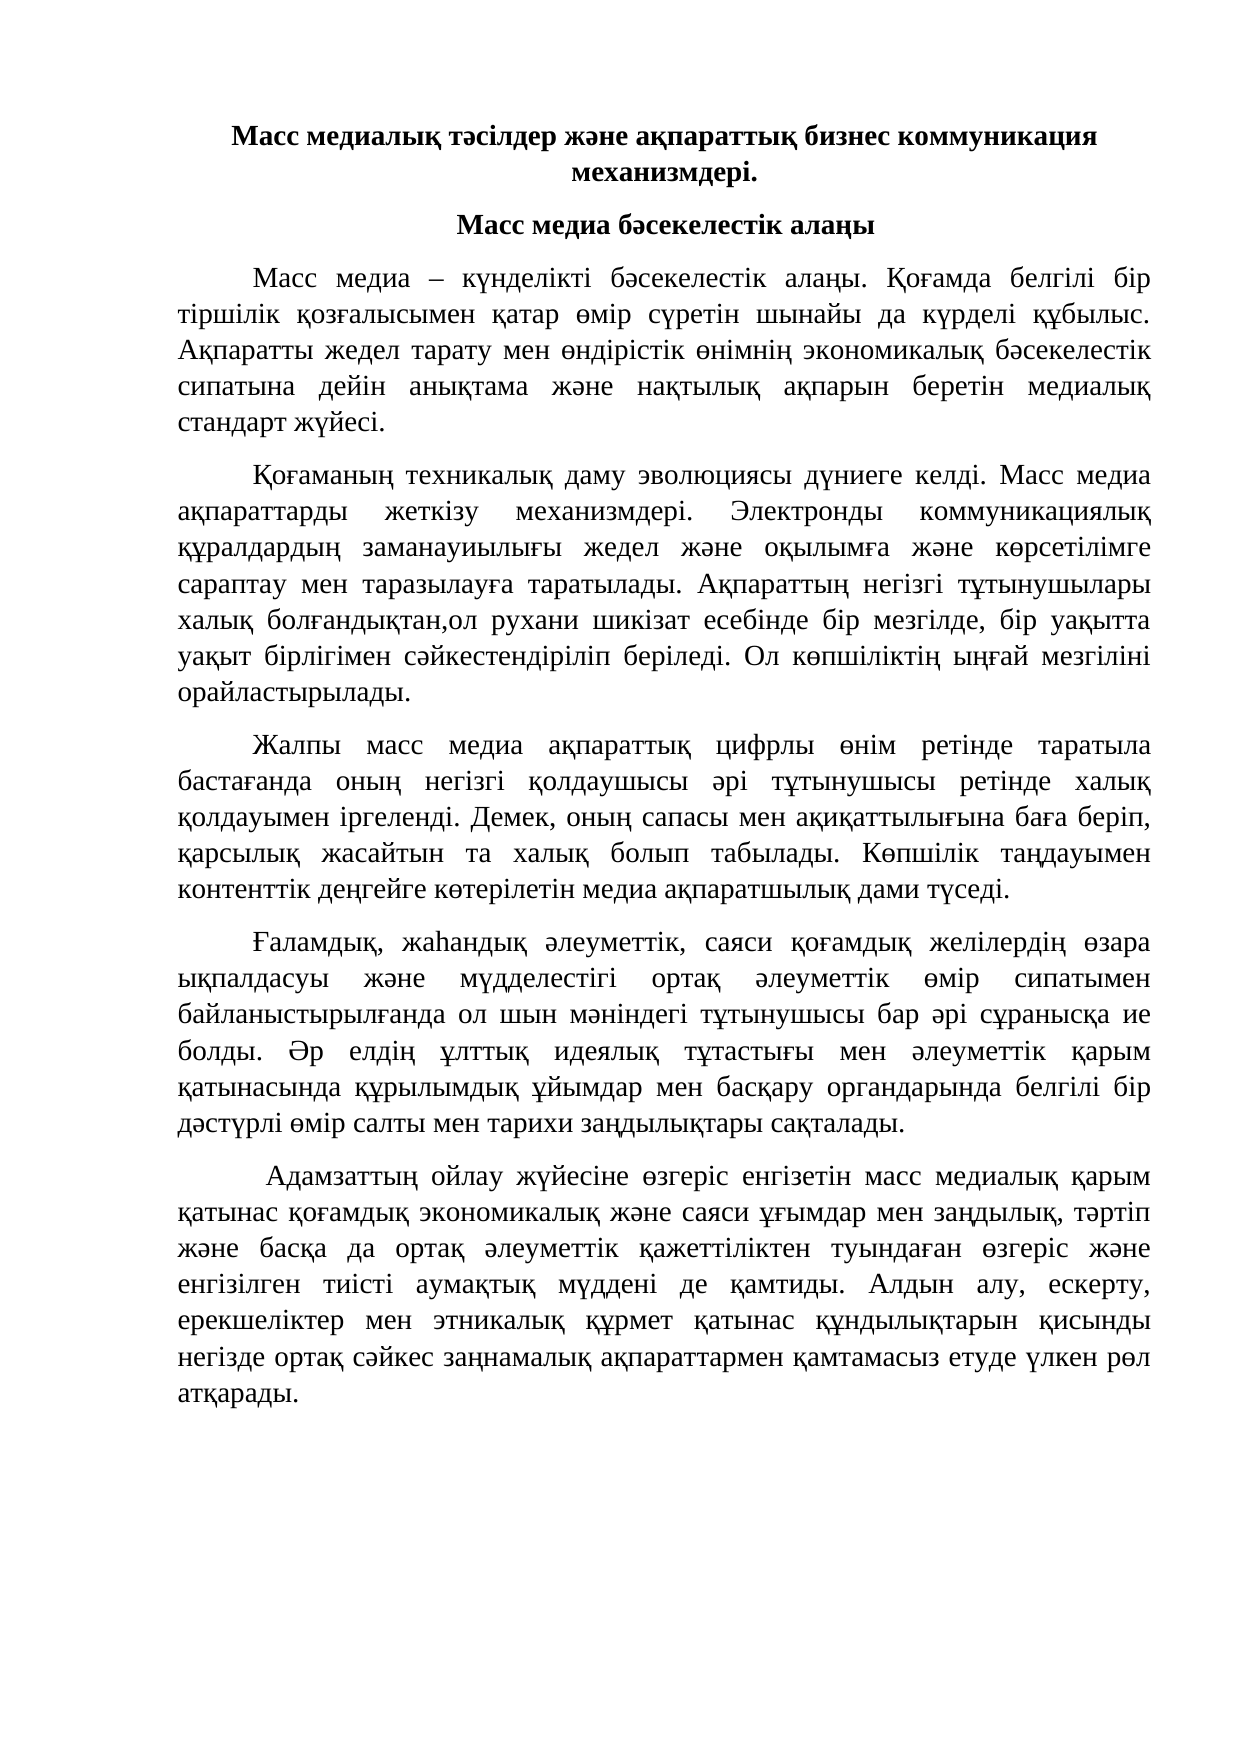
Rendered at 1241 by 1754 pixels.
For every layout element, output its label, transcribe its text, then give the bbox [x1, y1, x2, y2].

text Ғаламдық, жаһандық әлеуметтік, саяси қоғамдық желілердің өзара ықпалдасуы және мүдделестігі ортақ әлеуметтік өмір сипатымен байланыстырылғанда ол шын мәніндегі тұтынушысы бар әрі сұранысқа ие болды. Әр елдің ұлттық идеялық тұтастығы мен әлеуметтік қарым қатынасында құрылымдық ұйымдар мен басқару органдарында белгілі бір дәстүрлі өмір салты мен тарихи заңдылықтары сақталады. [177, 924, 1152, 1139]
text Масс медиа бәсекелестік алаңы [177, 207, 1152, 241]
text Масс медиа – күнделікті бәсекелестік алаңы. Қоғамда белгілі бір тіршілік қозғалысымен қатар өмір сүретін шынайы да күрделі құбылыс. Ақпаратты жедел тарату мен өндірістік өнімнің экономикалық бәсекелестік сипатына дейін анықтама және нақтылық ақпарын беретін медиалық стандарт жүйесі. [177, 260, 1152, 438]
text Адамзаттың ойлау жүйесіне өзгеріс енгізетін масс медиалық қарым қатынас қоғамдық экономикалық және саяси ұғымдар мен заңдылық, тәртіп және басқа да ортақ әлеуметтік қажеттіліктен туындаған өзгеріс және енгізілген тиісті аумақтық мүддені де қамтиды. Алдын алу, ескерту, ерекшеліктер мен этникалық құрмет қатынас құндылықтарын қисынды негізде ортақ сәйкес заңнамалық ақпараттармен қамтамасыз етуде үлкен рөл атқарады. [177, 1158, 1152, 1408]
text Қоғаманың техникалық даму эволюциясы дүниеге келді. Масс медиа ақпараттарды жеткізу механизмдері. Электронды коммуникациялық құралдардың заманауиылығы жедел және оқылымға және көрсетілімге сараптау мен таразылауға таратылады. Ақпараттың негізгі тұтынушылары халық болғандықтан,ол рухани шикізат есебінде бір мезгілде, бір уақытта уақыт бірлігімен сәйкестендіріліп беріледі. Ол көпшіліктің ыңғай мезгіліні орайластырылады. [177, 457, 1152, 708]
text Жалпы масс медиа ақпараттық цифрлы өнім ретінде таратыла бастағанда оның негізгі қолдаушысы әрі тұтынушысы ретінде халық қолдауымен іргеленді. Демек, оның сапасы мен ақиқаттылығына баға беріп, қарсылық жасайтын та халық болып табылады. Көпшілік таңдауымен контенттік деңгейге көтерілетін медиа ақпаратшылық дами түседі. [177, 727, 1152, 905]
text Масс медиалық тәсілдер және ақпараттық бизнес коммуникация механизмдері. [177, 118, 1152, 188]
